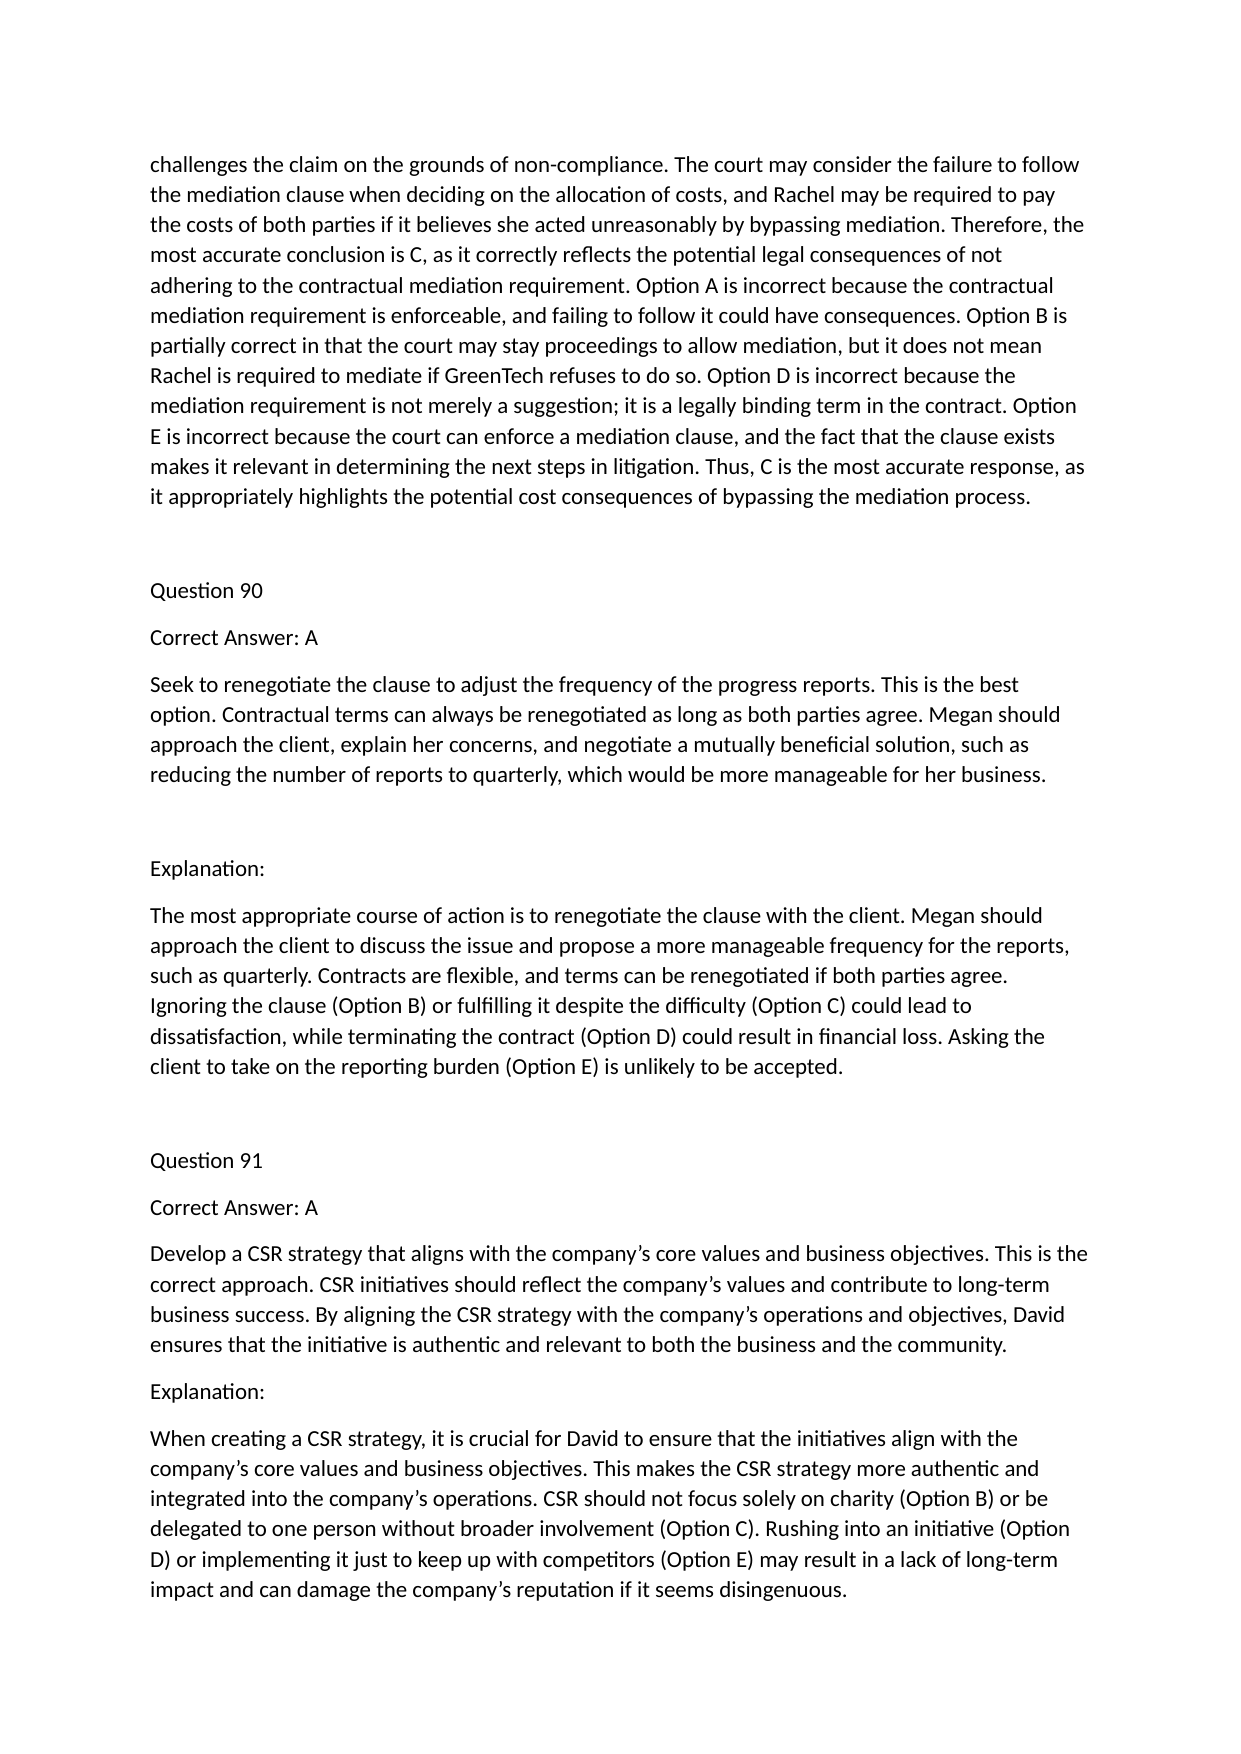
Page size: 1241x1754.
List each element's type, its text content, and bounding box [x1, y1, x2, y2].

text Question 91 [150, 1146, 1090, 1174]
text The most appropriate course of action is to renegotiate the clause with the client. Megan should approach the client to discuss the issue and propose a more manageable frequency for the reports, such as quarterly. Contracts are flexible, and terms can be renegotiated if both parties agree. Ignoring the clause (Option B) or fulfilling it despite the difficulty (Option C) could lead to dissatisfaction, while terminating the contract (Option D) could result in financial loss. Asking the client to take on the reporting burden (Option E) is unlikely to be accepted. [150, 901, 1090, 1080]
text Explanation: [150, 854, 1090, 882]
text Question 90 [150, 576, 1090, 604]
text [150, 150, 1090, 510]
text Seek to renegotiate the clause to adjust the frequency of the progress reports. This is the best option. Contractual terms can always be renegotiated as long as both parties agree. Megan should approach the client, explain her concerns, and negotiate a mutually beneficial solution, such as reducing the number of reports to quarterly, which would be more manageable for her business. [150, 670, 1090, 788]
text When creating a CSR strategy, it is crucial for David to ensure that the initiatives align with the company’s core values and business objectives. This makes the CSR strategy more authentic and integrated into the company’s operations. CSR should not focus solely on charity (Option B) or be delegated to one person without broader involvement (Option C). Rushing into an initiative (Option D) or implementing it just to keep up with competitors (Option E) may result in a lack of long-term impact and can damage the company’s reputation if it seems disingenuous. [150, 1424, 1090, 1603]
text Develop a CSR strategy that aligns with the company’s core values and business objectives. This is the correct approach. CSR initiatives should reflect the company’s values and contribute to long-term business success. By aligning the CSR strategy with the company’s operations and objectives, David ensures that the initiative is authentic and relevant to both the business and the community. [150, 1239, 1090, 1358]
text Correct Answer: A [150, 623, 1090, 651]
text Correct Answer: A [150, 1193, 1090, 1221]
text Explanation: [150, 1377, 1090, 1405]
